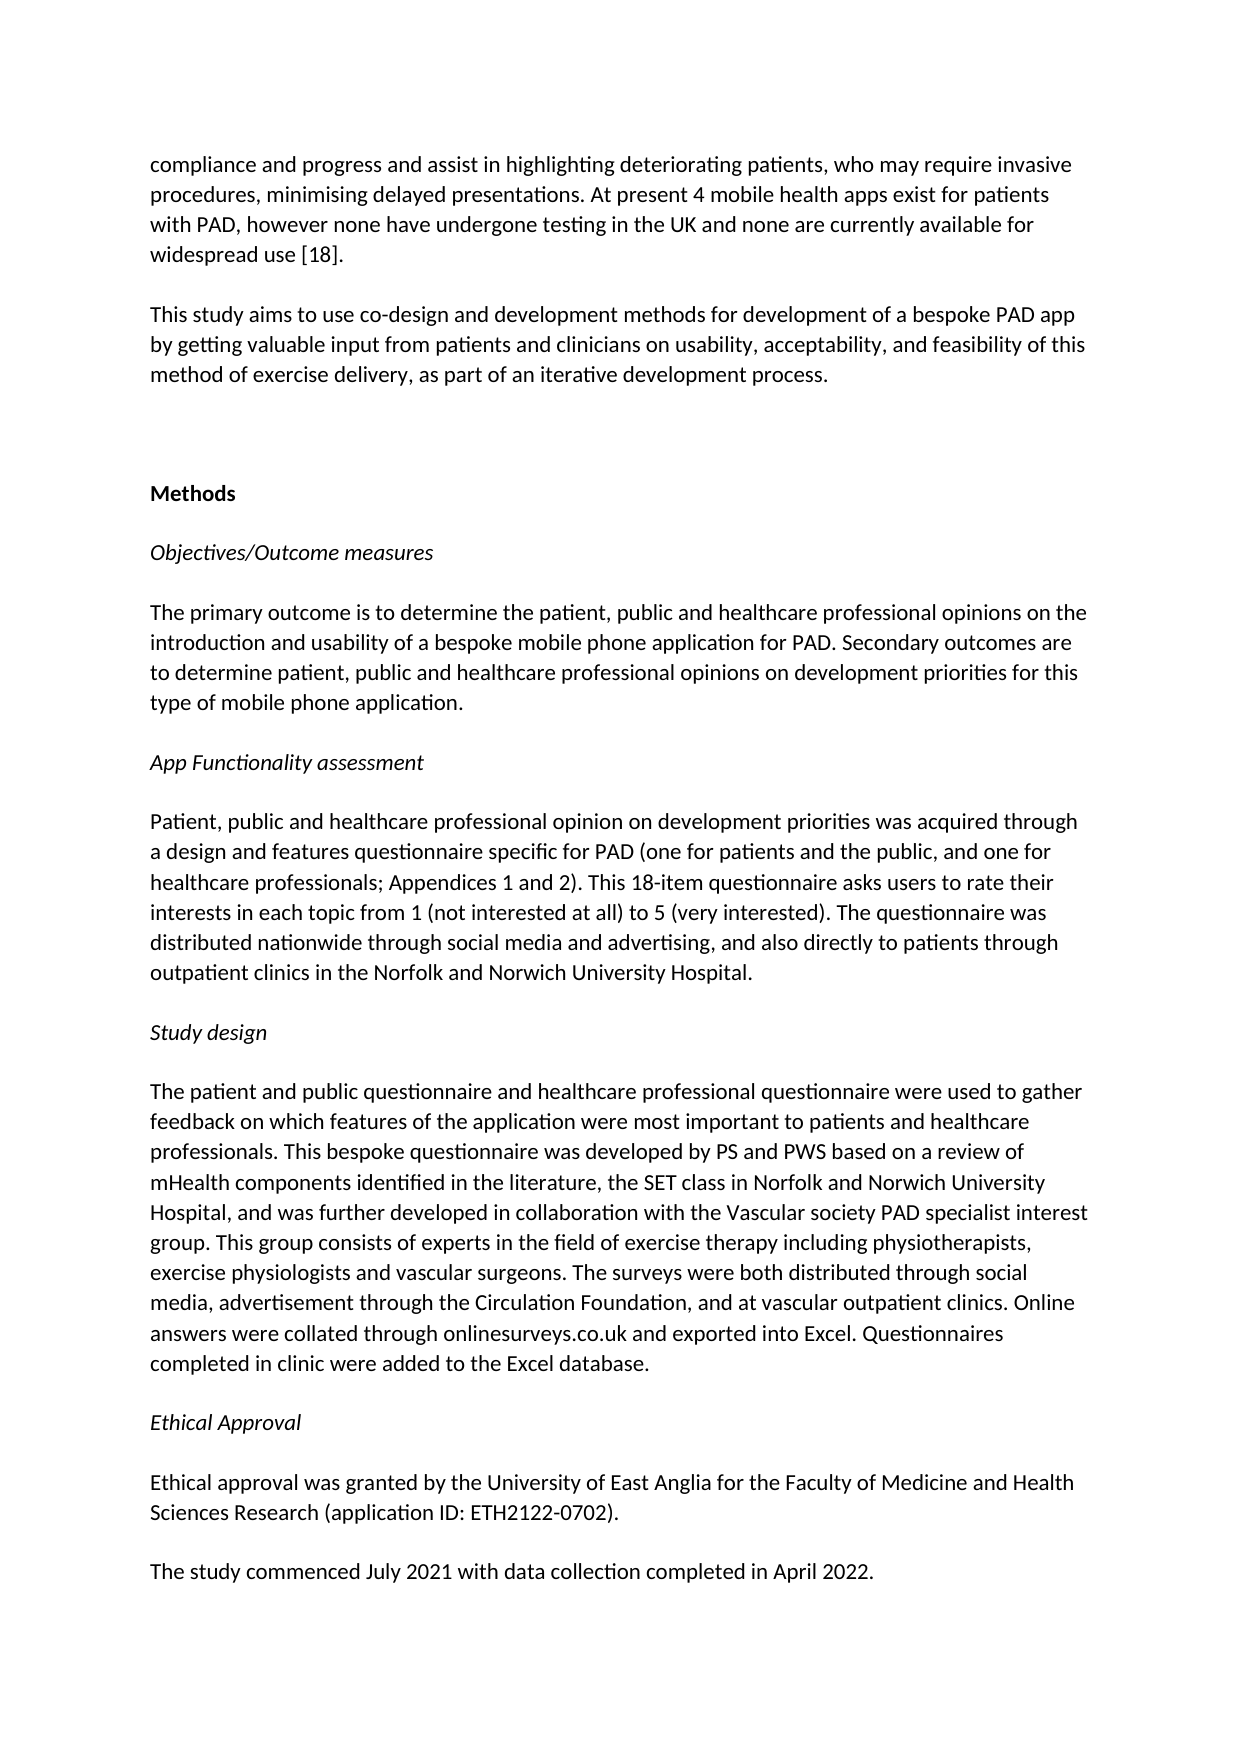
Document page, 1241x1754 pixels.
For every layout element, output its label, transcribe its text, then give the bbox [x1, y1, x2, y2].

text The primary outcome is to determine the patient, public and healthcare professional opinions on the introduction and usability of a bespoke mobile phone application for PAD. Secondary outcomes are to determine patient, public and healthcare professional opinions on development priorities for this type of mobile phone application. [150, 598, 1090, 717]
text The study commenced July 2021 with data collection completed in April 2022. [150, 1557, 1090, 1585]
text Methods [150, 479, 1090, 507]
text Ethical approval was granted by the University of East Anglia for the Faculty of Medicine and Health Sciences Research (application ID: ETH2122-0702). [150, 1468, 1090, 1526]
text App Functionality assessment [150, 748, 1090, 776]
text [150, 150, 1090, 269]
text Objectives/Outcome measures [150, 538, 1090, 567]
text Ethical Approval [150, 1408, 1090, 1436]
text The patient and public questionnaire and healthcare professional questionnaire were used to gather feedback on which features of the application were most important to patients and healthcare professionals. This bespoke questionnaire was developed by PS and PWS based on a review of mHealth components identified in the literature, the SET class in Norfolk and Norwich University Hospital, and was further developed in collaboration with the Vascular society PAD specialist interest group. This group consists of experts in the field of exercise therapy including physiotherapists, exercise physiologists and vascular surgeons. The surveys were both distributed through social media, advertisement through the Circulation Foundation, and at vascular outpatient clinics. Online answers were collated through onlinesurveys.co.uk and exported into Excel. Questionnaires completed in clinic were added to the Excel database. [150, 1077, 1090, 1377]
text Patient, public and healthcare professional opinion on development priorities was acquired through a design and features questionnaire specific for PAD (one for patients and the public, and one for healthcare professionals; Appendices 1 and 2). This 18-item questionnaire asks users to rate their interests in each topic from 1 (not interested at all) to 5 (very interested). The questionnaire was distributed nationwide through social media and advertising, and also directly to patients through outpatient clinics in the Norfolk and Norwich University Hospital. [150, 807, 1090, 986]
text Study design [150, 1018, 1090, 1046]
text This study aims to use co-design and development methods for development of a bespoke PAD app by getting valuable input from patients and clinicians on usability, acceptability, and feasibility of this method of exercise delivery, as part of an iterative development process. [150, 300, 1090, 388]
